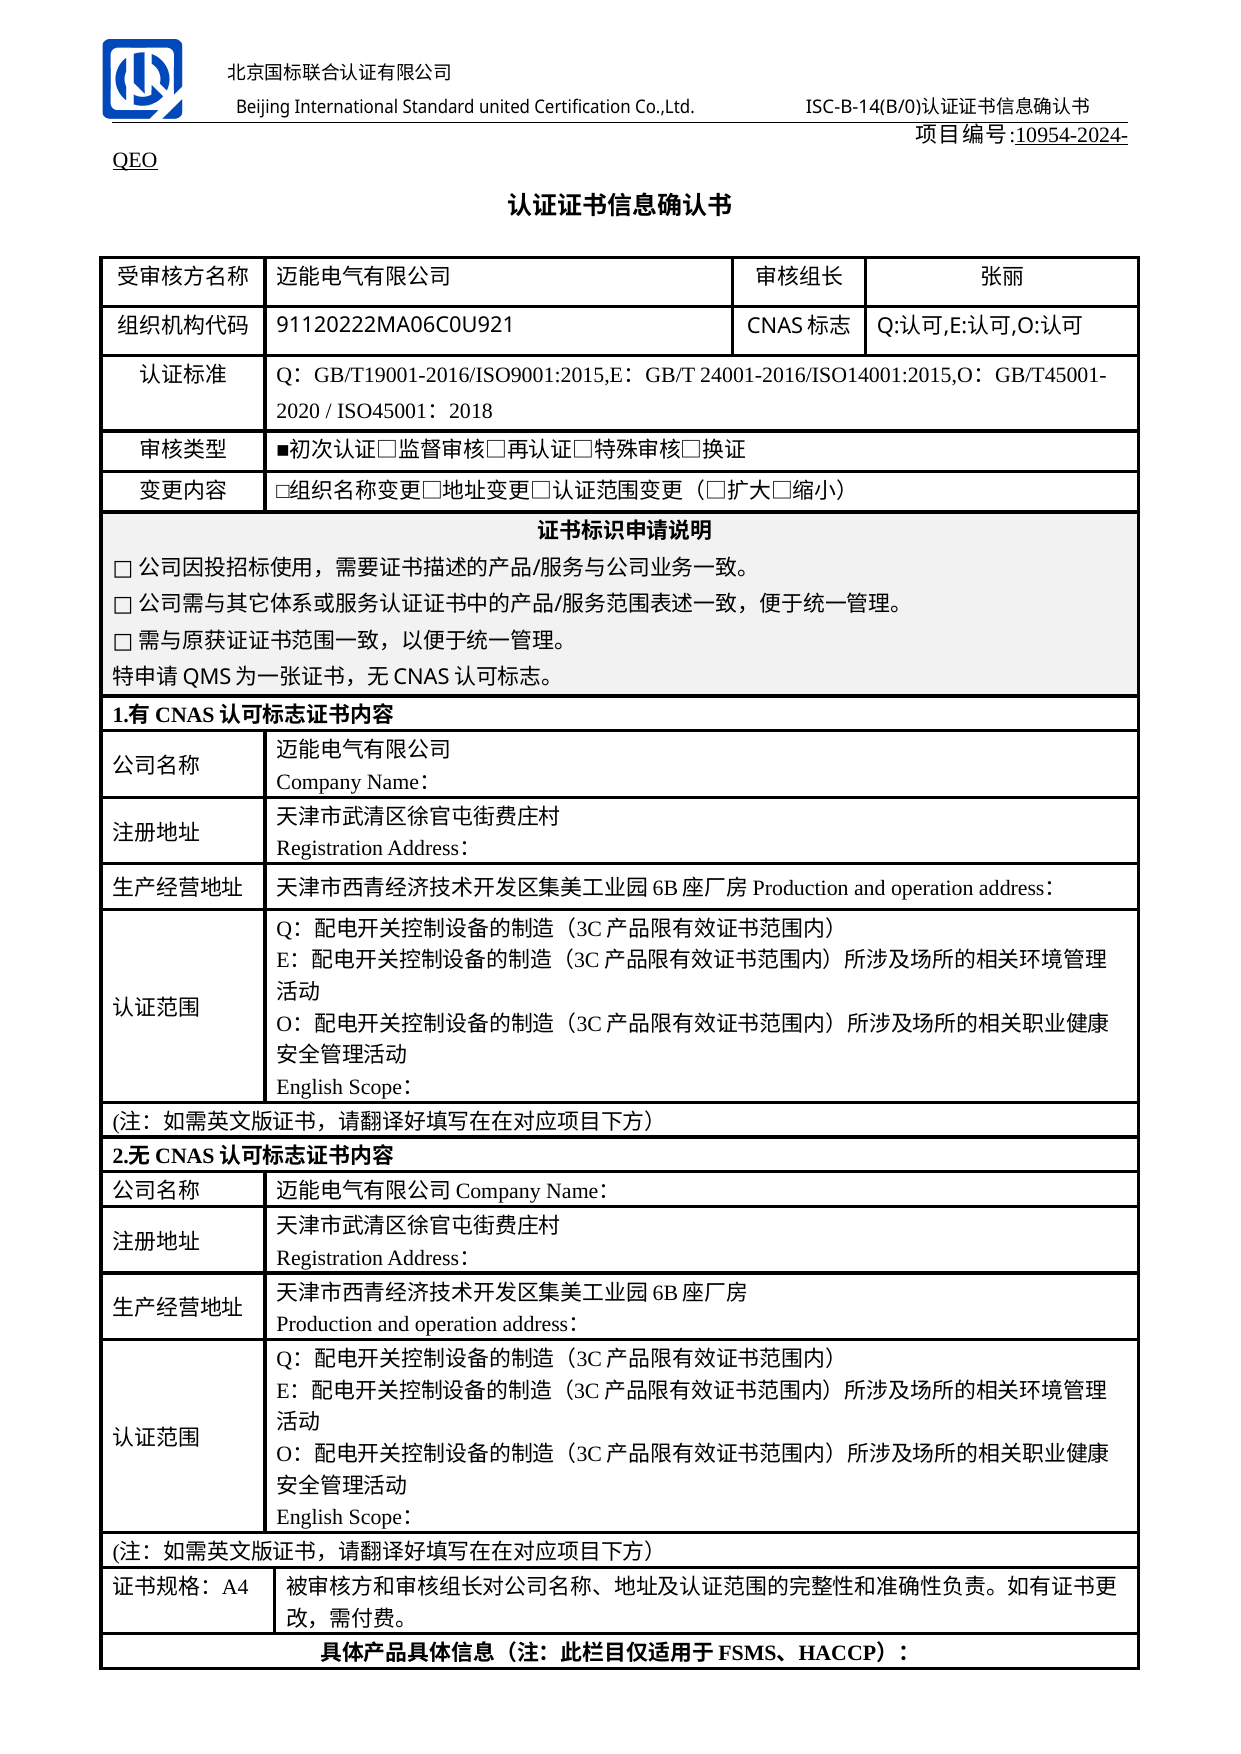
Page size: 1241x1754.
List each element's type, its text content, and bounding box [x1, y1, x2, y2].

table_header 审核组长 [734, 259, 864, 305]
table_cell Q：配电开关控制设备的制造（3C产品限有效证书范围内） E：配电开关控制设备的制造（3C产品限有效证书范围内）所涉及场所的相关环境管理活动 O：配电开关控制设备的制造（3C产品限有效证书范围内）所涉及场所的相关职业健康安全管理活动 English Scope： [267, 1341, 1137, 1531]
table_cell 变更内容 [103, 473, 263, 510]
table_cell 1.有CNAS认可标志证书内容 [103, 698, 1137, 729]
table_cell 具体产品具体信息（注：此栏目仅适用于FSMS、HACCP）： [103, 1635, 1137, 1667]
table_cell 认证标准 [103, 357, 263, 429]
table_cell 天津市武清区徐官屯街费庄村 Registration Address： [267, 799, 1137, 862]
table_cell 迈能电气有限公司 Company Name： [267, 732, 1137, 796]
table_cell 公司名称 [103, 732, 263, 796]
table_cell 2.无CNAS认可标志证书内容 [103, 1139, 1137, 1170]
table_cell 天津市西青经济技术开发区集美工业园6B座厂房 Production and operation address： [267, 1275, 1137, 1338]
table_cell 公司名称 [103, 1173, 263, 1205]
table_cell 被审核方和审核组长对公司名称、地址及认证范围的完整性和准确性负责。如有证书更改，需付费。 [276, 1569, 1137, 1632]
table_cell 迈能电气有限公司Company Name： [267, 1173, 1137, 1205]
table_cell 注册地址 [103, 1208, 263, 1271]
table_cell CNAS标志 [734, 308, 864, 354]
table_cell 91120222MA06C0U921 [267, 308, 731, 354]
table_header 迈能电气有限公司 [267, 259, 731, 305]
table_header 张丽 [867, 259, 1137, 305]
table_cell Q:认可,E:认可,O:认可 [867, 308, 1137, 354]
table_cell 审核类型 [103, 433, 263, 470]
table_cell 生产经营地址 [103, 1275, 263, 1338]
table_cell 证书规格：A4 [103, 1569, 273, 1632]
table_cell Q：配电开关控制设备的制造（3C产品限有效证书范围内） E：配电开关控制设备的制造（3C产品限有效证书范围内）所涉及场所的相关环境管理活动 O：配电开关控制设备的制造（3C产品限有效证书范围内）所涉及场所的相关职业健康安全管理活动 English Scope： [267, 911, 1137, 1101]
table_cell 天津市西青经济技术开发区集美工业园6B座厂房Production and operation address： [267, 865, 1137, 907]
table_cell 生产经营地址 [103, 865, 263, 907]
table_cell 认证范围 [103, 1341, 263, 1531]
text 认证证书信息确认书 [112, 185, 1128, 222]
table_cell 认证范围 [103, 911, 263, 1101]
picture [102, 39, 183, 119]
text 项目编号:10954-2024-QEO [112, 123, 1128, 173]
table_cell 组织机构代码 [103, 308, 263, 354]
table_cell (注：如需英文版证书，请翻译好填写在在对应项目下方） [103, 1104, 1137, 1135]
table_cell ■初次认证□监督审核□再认证□特殊审核□换证 [267, 433, 1137, 470]
table_cell (注：如需英文版证书，请翻译好填写在在对应项目下方） [103, 1534, 1137, 1566]
table_cell 证书标识申请说明 □ 公司因投招标使用，需要证书描述的产品/服务与公司业务一致。 □ 公司需与其它体系或服务认证证书中的产品/服务范围表述一致，便于统一管理。 □ 需与原获证证书范围一致，以便于统一管理。 特申请QMS为一张证书，无CNAS认可标志。 [103, 514, 1137, 694]
table_header 受审核方名称 [103, 259, 263, 305]
table_cell 天津市武清区徐官屯街费庄村 Registration Address： [267, 1208, 1137, 1271]
table_cell □组织名称变更□地址变更□认证范围变更（□扩大□缩小） [267, 473, 1137, 510]
table_cell 注册地址 [103, 799, 263, 862]
table_cell Q：GB/T19001-2016/ISO9001:2015,E：GB/T 24001-2016/ISO14001:2015,O：GB/T45001-2020 / ISO45001：2018 [267, 357, 1137, 429]
